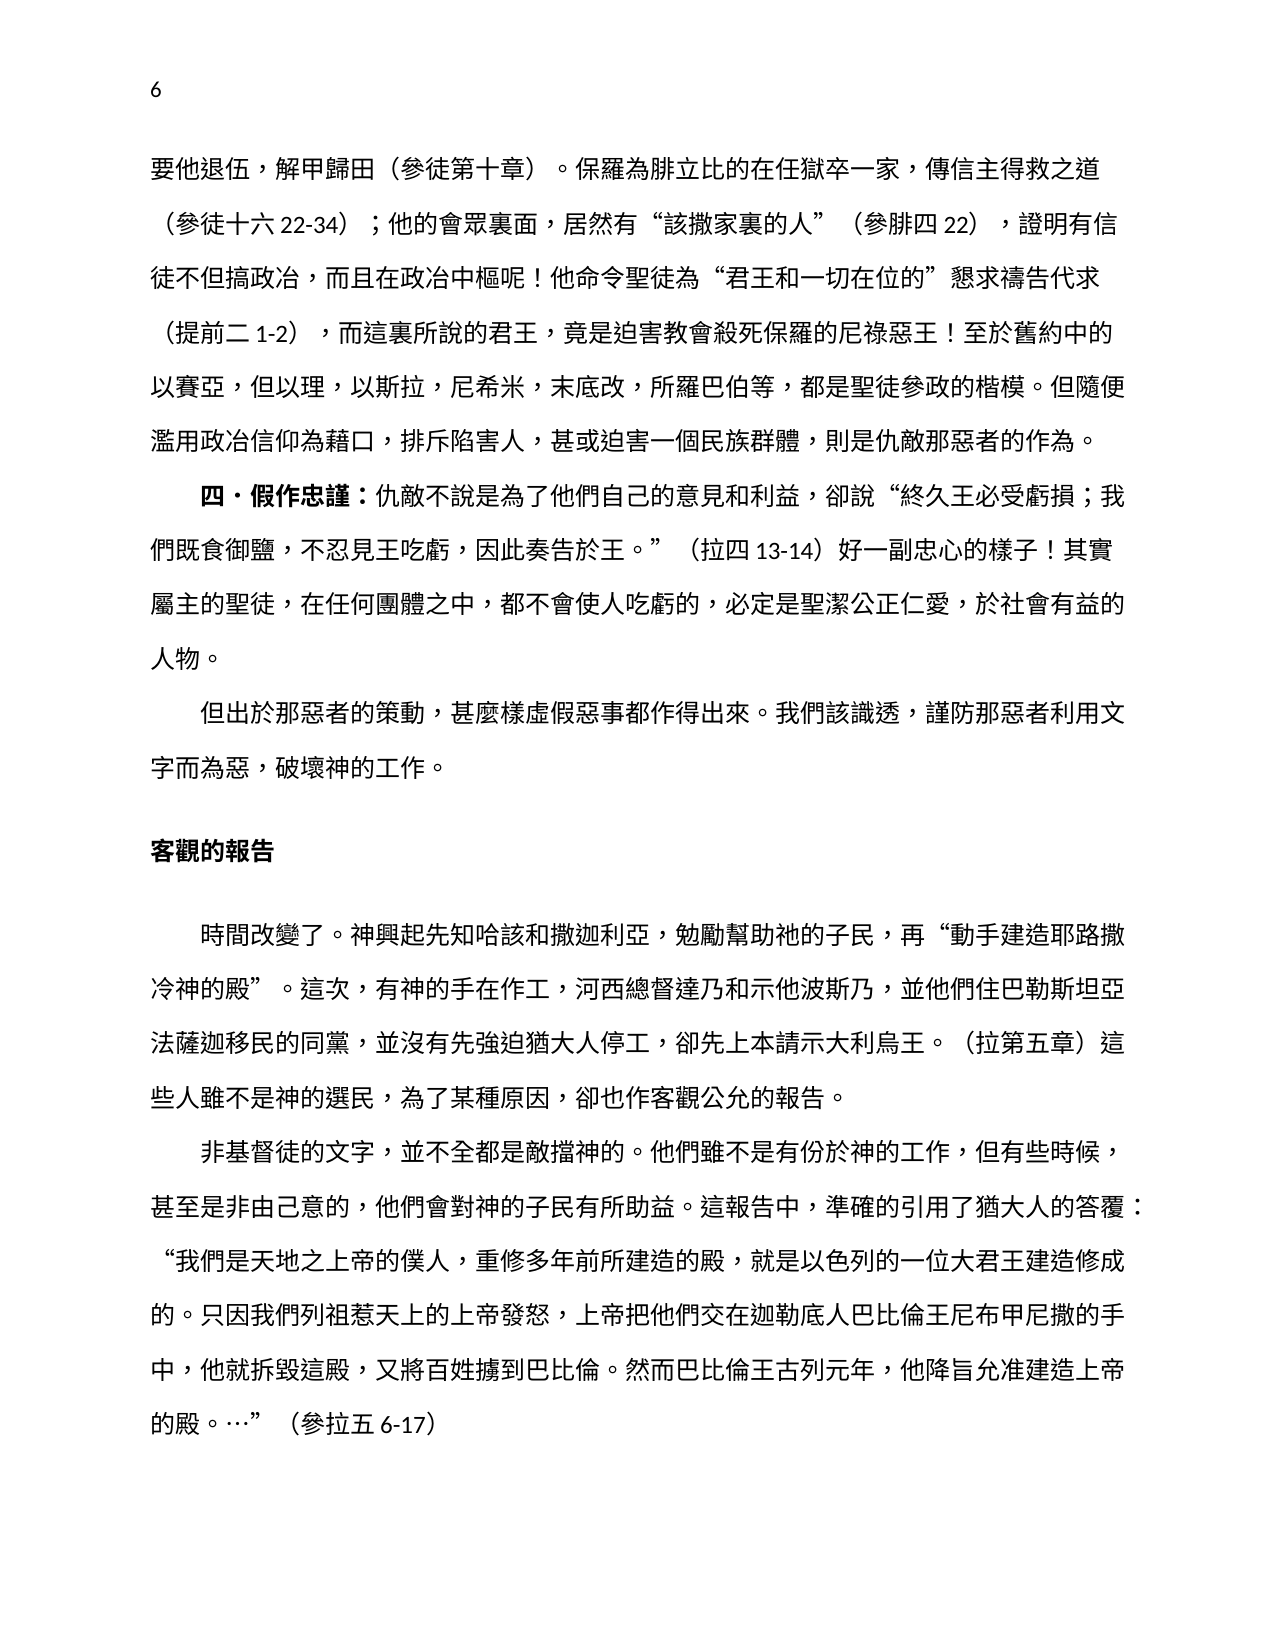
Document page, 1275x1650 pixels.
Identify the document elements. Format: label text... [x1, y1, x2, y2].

text 時間改變了。神興起先知哈該和撒迦利亞，勉勵幫助祂的子民，再“動手建造耶路撒冷神的殿”。這次，有神的手在作工，河西總督達乃和示他波斯乃，並他們住巴勒斯坦亞法薩迦移民的同黨，並沒有先強迫猶大人停工，卻先上本請示大利烏王。（拉第五章）這些人雖不是神的選民，為了某種原因，卻也作客觀公允的報告。 非基督徒的文字，並不全都是敵擋神的。他們雖不是有份於神的工作，但有些時候，甚至是非由己意的，他們會對神的子民有所助益。這報告中，準確的引用了猶大人的答覆：“我們是天地之上帝的僕人，重修多年前所建造的殿，就是以色列的一位大君王建造修成的。只因我們列祖惹天上的上帝發怒，上帝把他們交在迦勒底人巴比倫王尼布甲尼撒的手中，他就拆毀這殿，又將百姓擄到巴比倫。然而巴比倫王古列元年，他降旨允准建造上帝的殿。…”（參拉五6-17） [150, 915, 1125, 1441]
text 客觀的報告 [150, 832, 1125, 868]
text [150, 150, 1125, 784]
